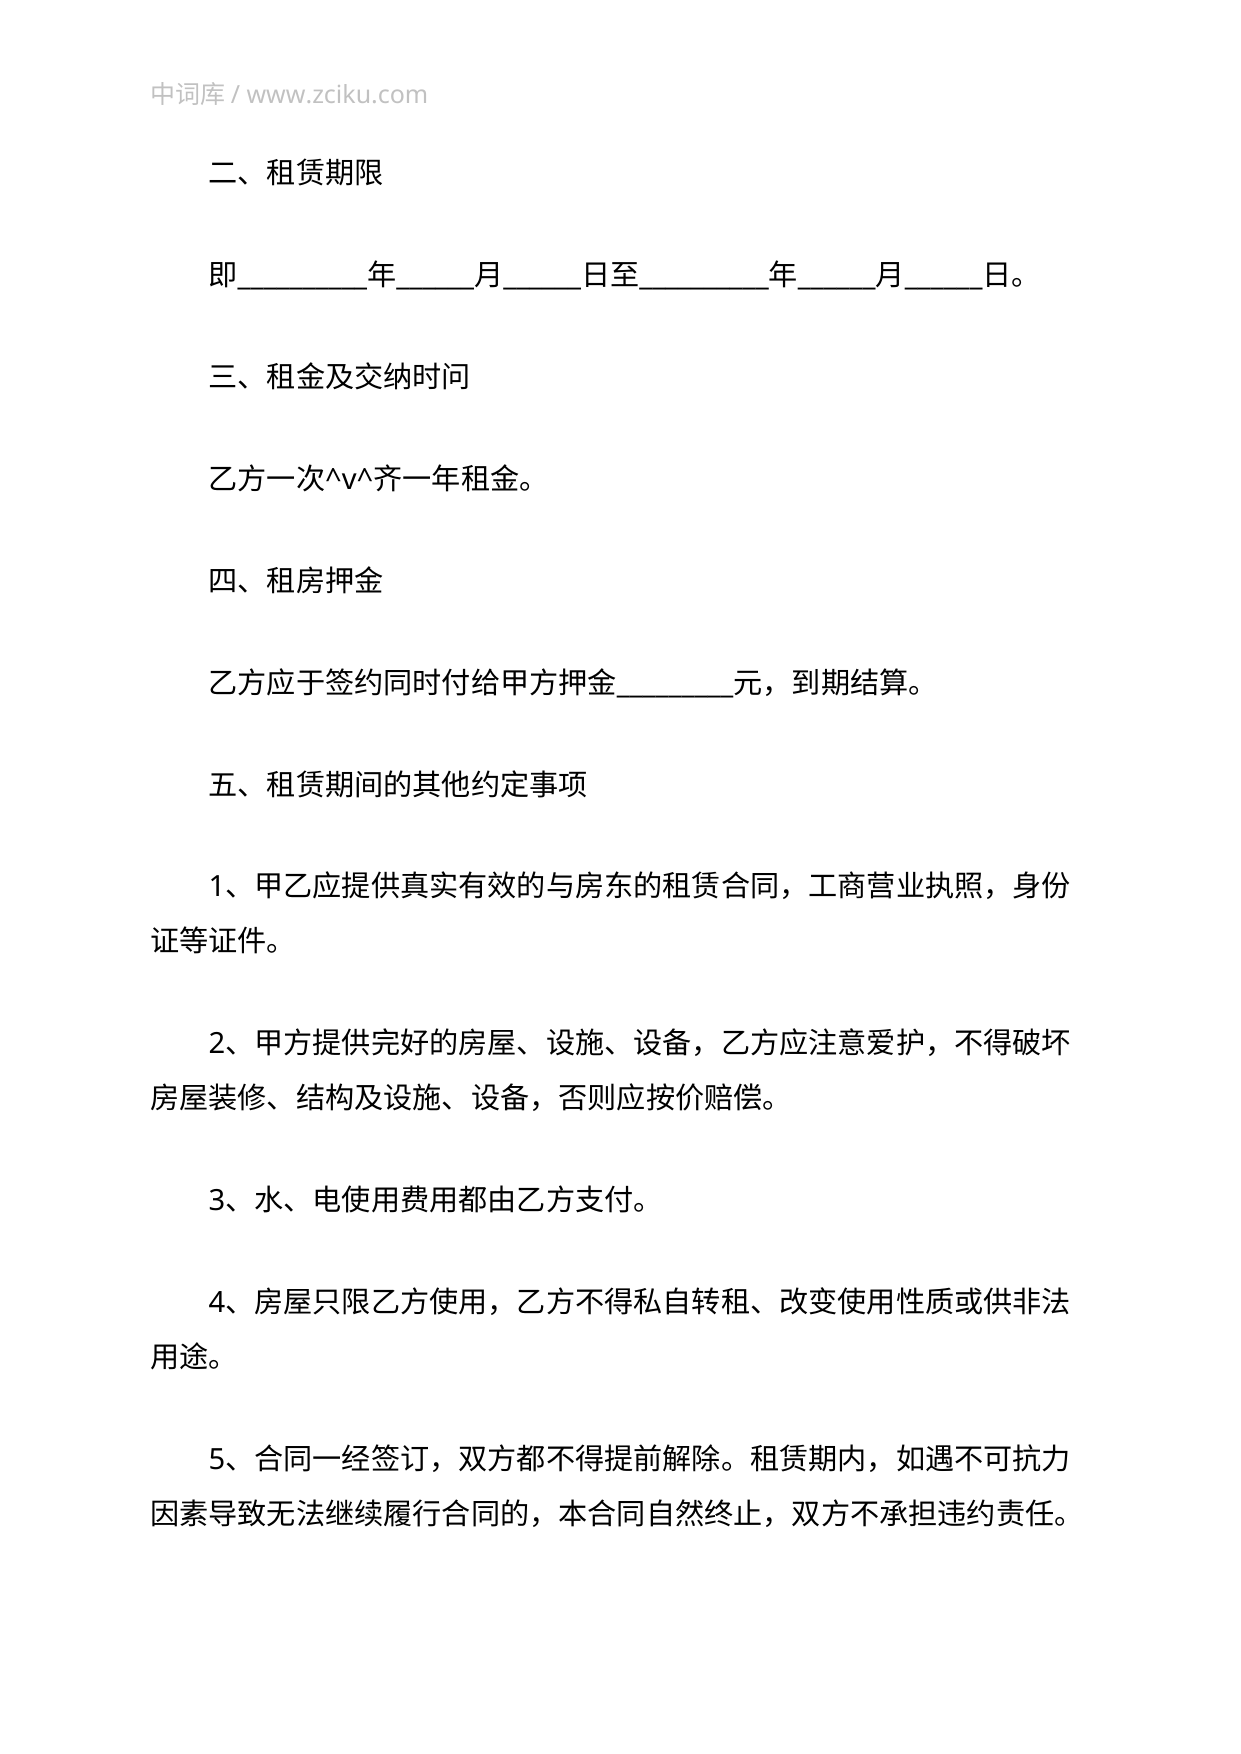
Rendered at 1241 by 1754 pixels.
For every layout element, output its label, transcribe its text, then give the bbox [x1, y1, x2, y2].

text 1、甲乙应提供真实有效的与房东的租赁合同，工商营业执照，身份证等证件。 [150, 863, 1090, 960]
text 乙方一次^v^齐一年租金。 [150, 456, 1090, 498]
text 3、水、电使用费用都由乙方支付。 [150, 1177, 1090, 1219]
text 乙方应于签约同时付给甲方押金_________元，到期结算。 [150, 659, 1090, 702]
text 即__________年______月______日至__________年______月______日。 [150, 252, 1090, 294]
text 二、租赁期限 [150, 150, 1090, 192]
text 三、租金及交纳时问 [150, 354, 1090, 396]
text 4、房屋只限乙方使用，乙方不得私自转租、改变使用性质或供非法用途。 [150, 1278, 1090, 1376]
text 2、甲方提供完好的房屋、设施、设备，乙方应注意爱护，不得破坏房屋装修、结构及设施、设备，否则应按价赔偿。 [150, 1020, 1090, 1117]
text 四、租房押金 [150, 557, 1090, 600]
text 五、租赁期间的其他约定事项 [150, 761, 1090, 803]
text 5、合同一经签订，双方都不得提前解除。租赁期内，如遇不可抗力因素导致无法继续履行合同的，本合同自然终止，双方不承担违约责任。 [150, 1435, 1090, 1533]
